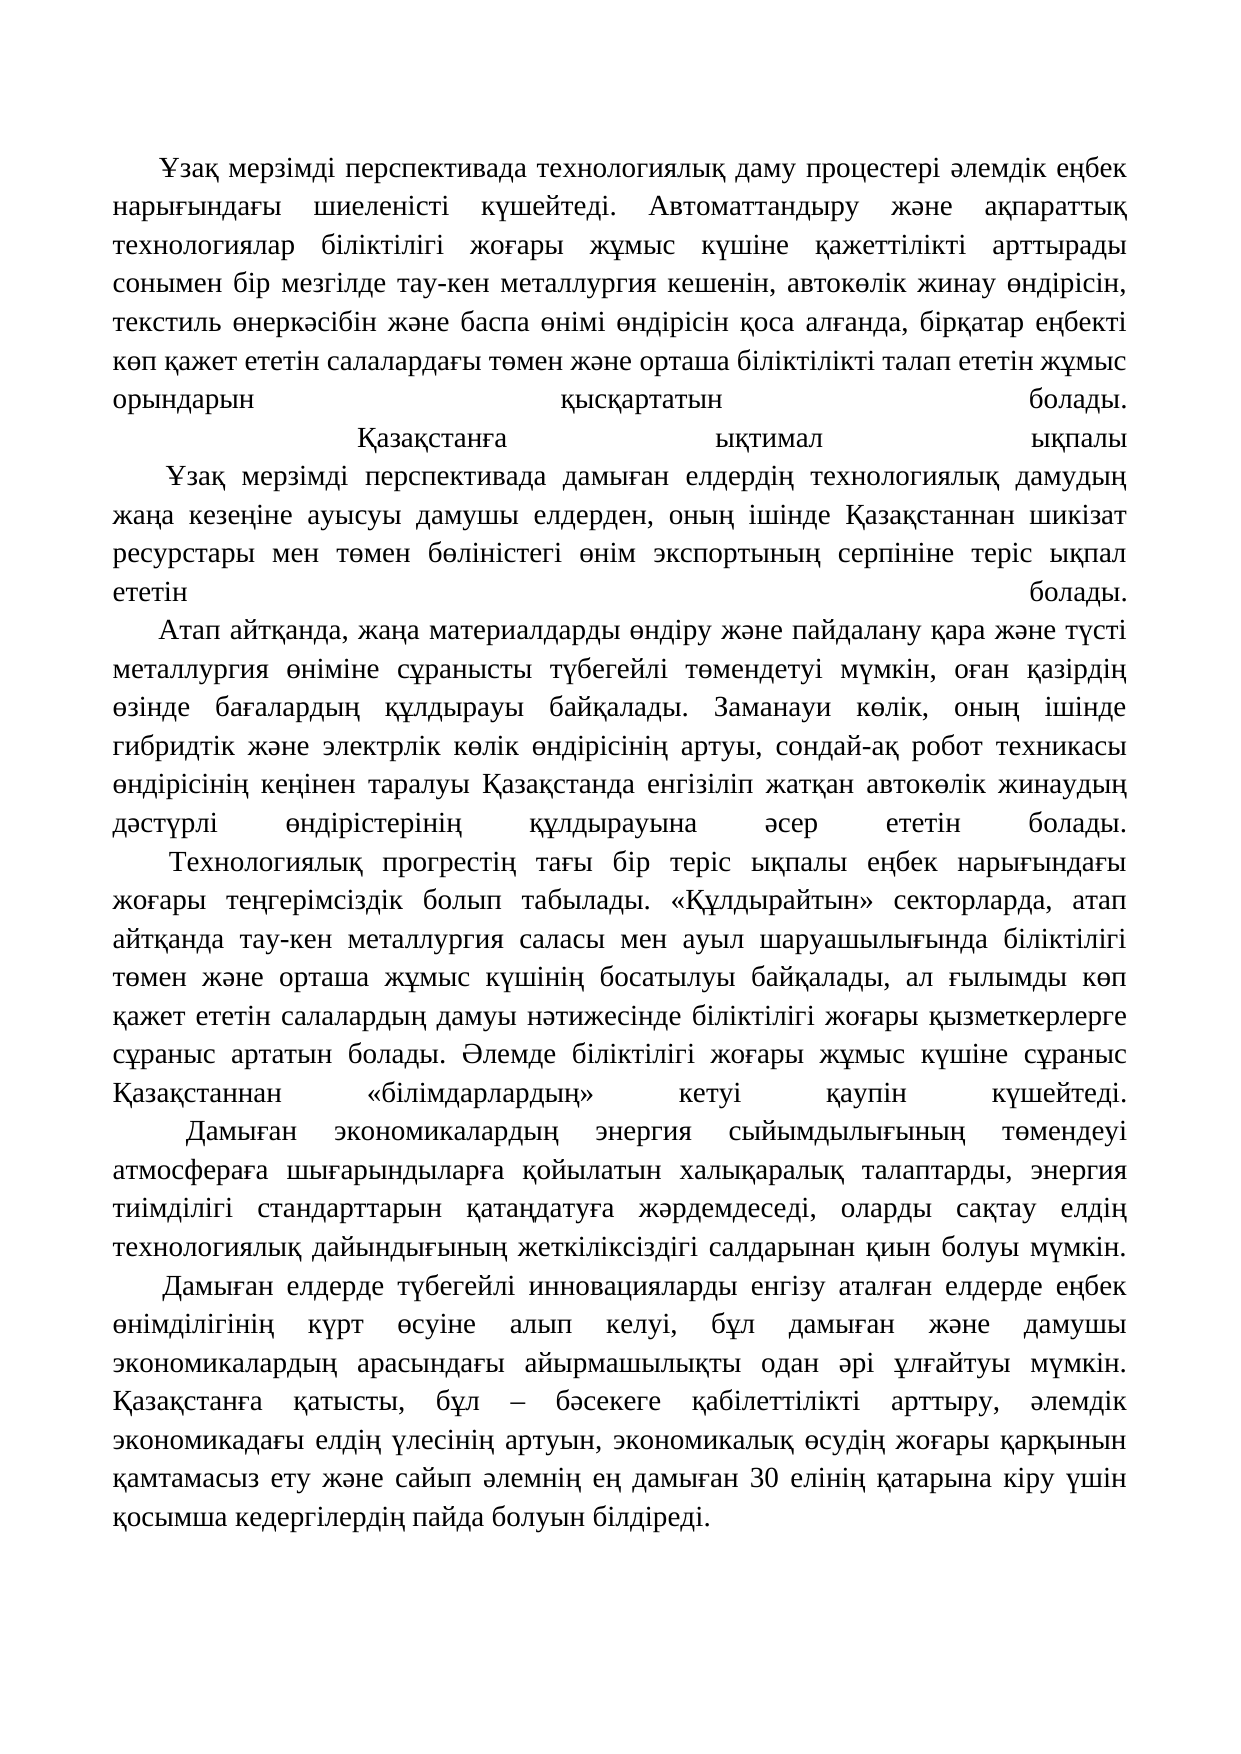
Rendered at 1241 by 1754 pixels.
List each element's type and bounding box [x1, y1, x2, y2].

text [112, 150, 1128, 1532]
